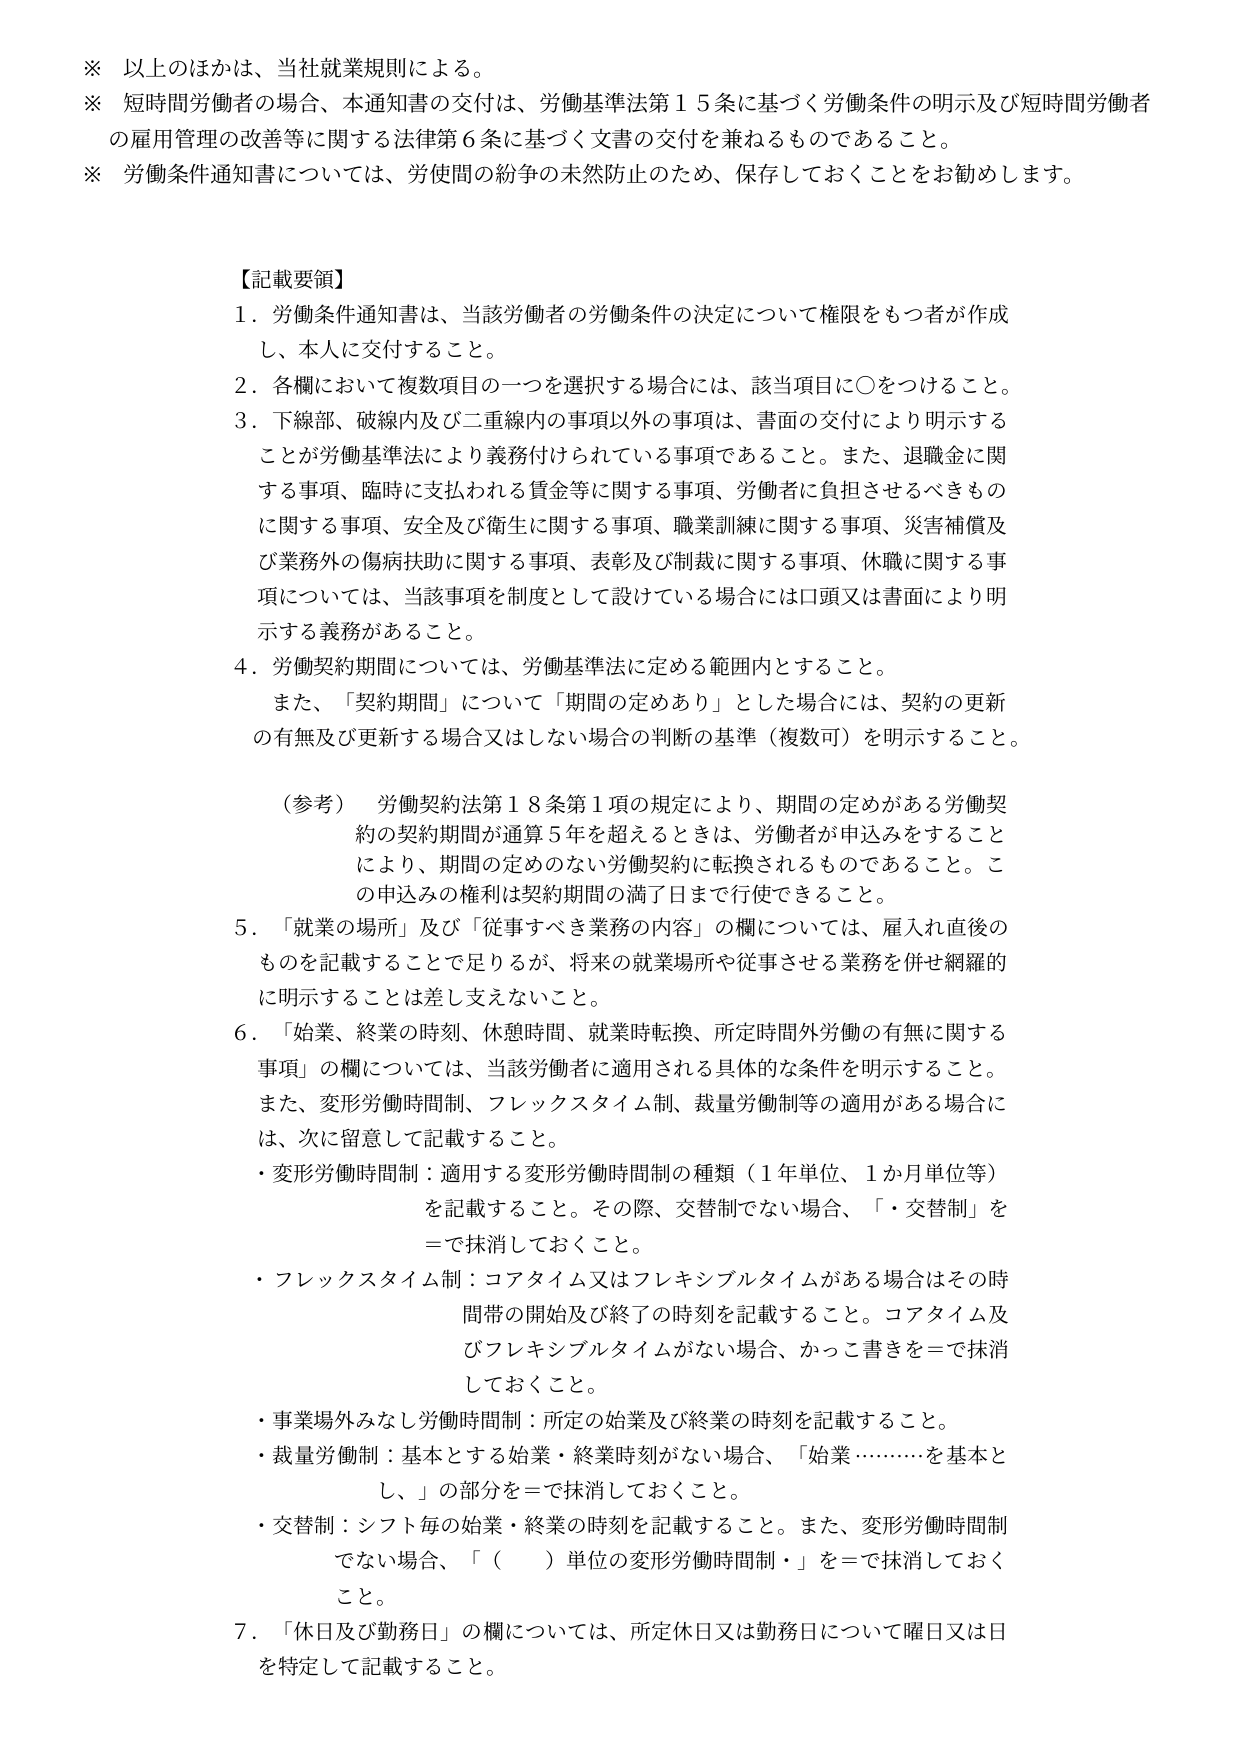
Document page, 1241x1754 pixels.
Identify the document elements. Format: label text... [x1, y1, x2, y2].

text （参考） 労働契約法第１８条第１項の規定により、期間の定めがある労働契約の契約期間が通算５年を超えるときは、労働者が申込みをすることにより、期間の定めのない労働契約に転換されるものであること。この申込みの権利は契約期間の満了日まで行使できること。 [272, 789, 1010, 908]
text ※ 短時間労働者の場合、本通知書の交付は、労働基準法第１５条に基づく労働条件の明示及び短時間労働者の雇用管理の改善等に関する法律第６条に基づく文書の交付を兼ねるものであること。 [83, 85, 1152, 155]
text 【記載要領】 [230, 261, 1010, 296]
text ※ 労働条件通知書については、労使間の紛争の未然防止のため、保存しておくことをお勧めします。 [65, 155, 1152, 190]
text ４．労働契約期間については、労働基準法に定める範囲内とすること。 [230, 648, 1010, 683]
text １．労働条件通知書は、当該労働者の労働条件の決定について権限をもつ者が作成し、本人に交付すること。 [230, 296, 1010, 366]
text ・交替制：シフト毎の始業・終業の時刻を記載すること。また、変形労働時間制でない場合、「（ ）単位の変形労働時間制・」を＝で抹消しておくこと。 [251, 1507, 1010, 1613]
text ※ 以上のほかは、当社就業規則による。 [65, 49, 1152, 85]
text ５．「就業の場所」及び「従事すべき業務の内容」の欄については、雇入れ直後のものを記載することで足りるが、将来の就業場所や従事させる業務を併せ網羅的に明示することは差し支えないこと。 [230, 908, 1010, 1014]
text ・裁量労働制：基本とする始業・終業時刻がない場合、「始業··········を基本とし、」の部分を＝で抹消しておくこと。 [251, 1437, 1010, 1507]
text ２．各欄において複数項目の一つを選択する場合には、該当項目に○をつけること。 [230, 366, 1010, 402]
text ６．「始業、終業の時刻、休憩時間、就業時転換、所定時間外労働の有無に関する事項」の欄については、当該労働者に適用される具体的な条件を明示すること。また、変形労働時間制、フレックスタイム制、裁量労働制等の適用がある場合には、次に留意して記載すること。 [230, 1014, 1010, 1155]
text ・事業場外みなし労働時間制：所定の始業及び終業の時刻を記載すること。 [230, 1401, 1010, 1437]
text ・変形労働時間制：適用する変形労働時間制の種類（１年単位、１か月単位等）を記載すること。その際、交替制でない場合、「・交替制」を＝で抹消しておくこと。 [251, 1155, 1010, 1261]
text ７．「休日及び勤務日」の欄については、所定休日又は勤務日について曜日又は日を特定して記載すること。 [230, 1613, 1010, 1683]
text ・フレックスタイム制：コアタイム又はフレキシブルタイムがある場合はその時間帯の開始及び終了の時刻を記載すること。コアタイム及びフレキシブルタイムがない場合、かっこ書きを＝で抹消しておくこと。 [249, 1261, 1010, 1401]
text また、「契約期間」について「期間の定めあり」とした場合には、契約の更新の有無及び更新する場合又はしない場合の判断の基準（複数可）を明示すること。 [252, 683, 1010, 789]
text ３．下線部、破線内及び二重線内の事項以外の事項は、書面の交付により明示することが労働基準法により義務付けられている事項であること。また、退職金に関する事項、臨時に支払われる賃金等に関する事項、労働者に負担させるべきものに関する事項、安全及び衛生に関する事項、職業訓練に関する事項、災害補償及び業務外の傷病扶助に関する事項、表彰及び制裁に関する事項、休職に関する事項については、当該事項を制度として設けている場合には口頭又は書面により明示する義務があること。 [230, 402, 1010, 648]
